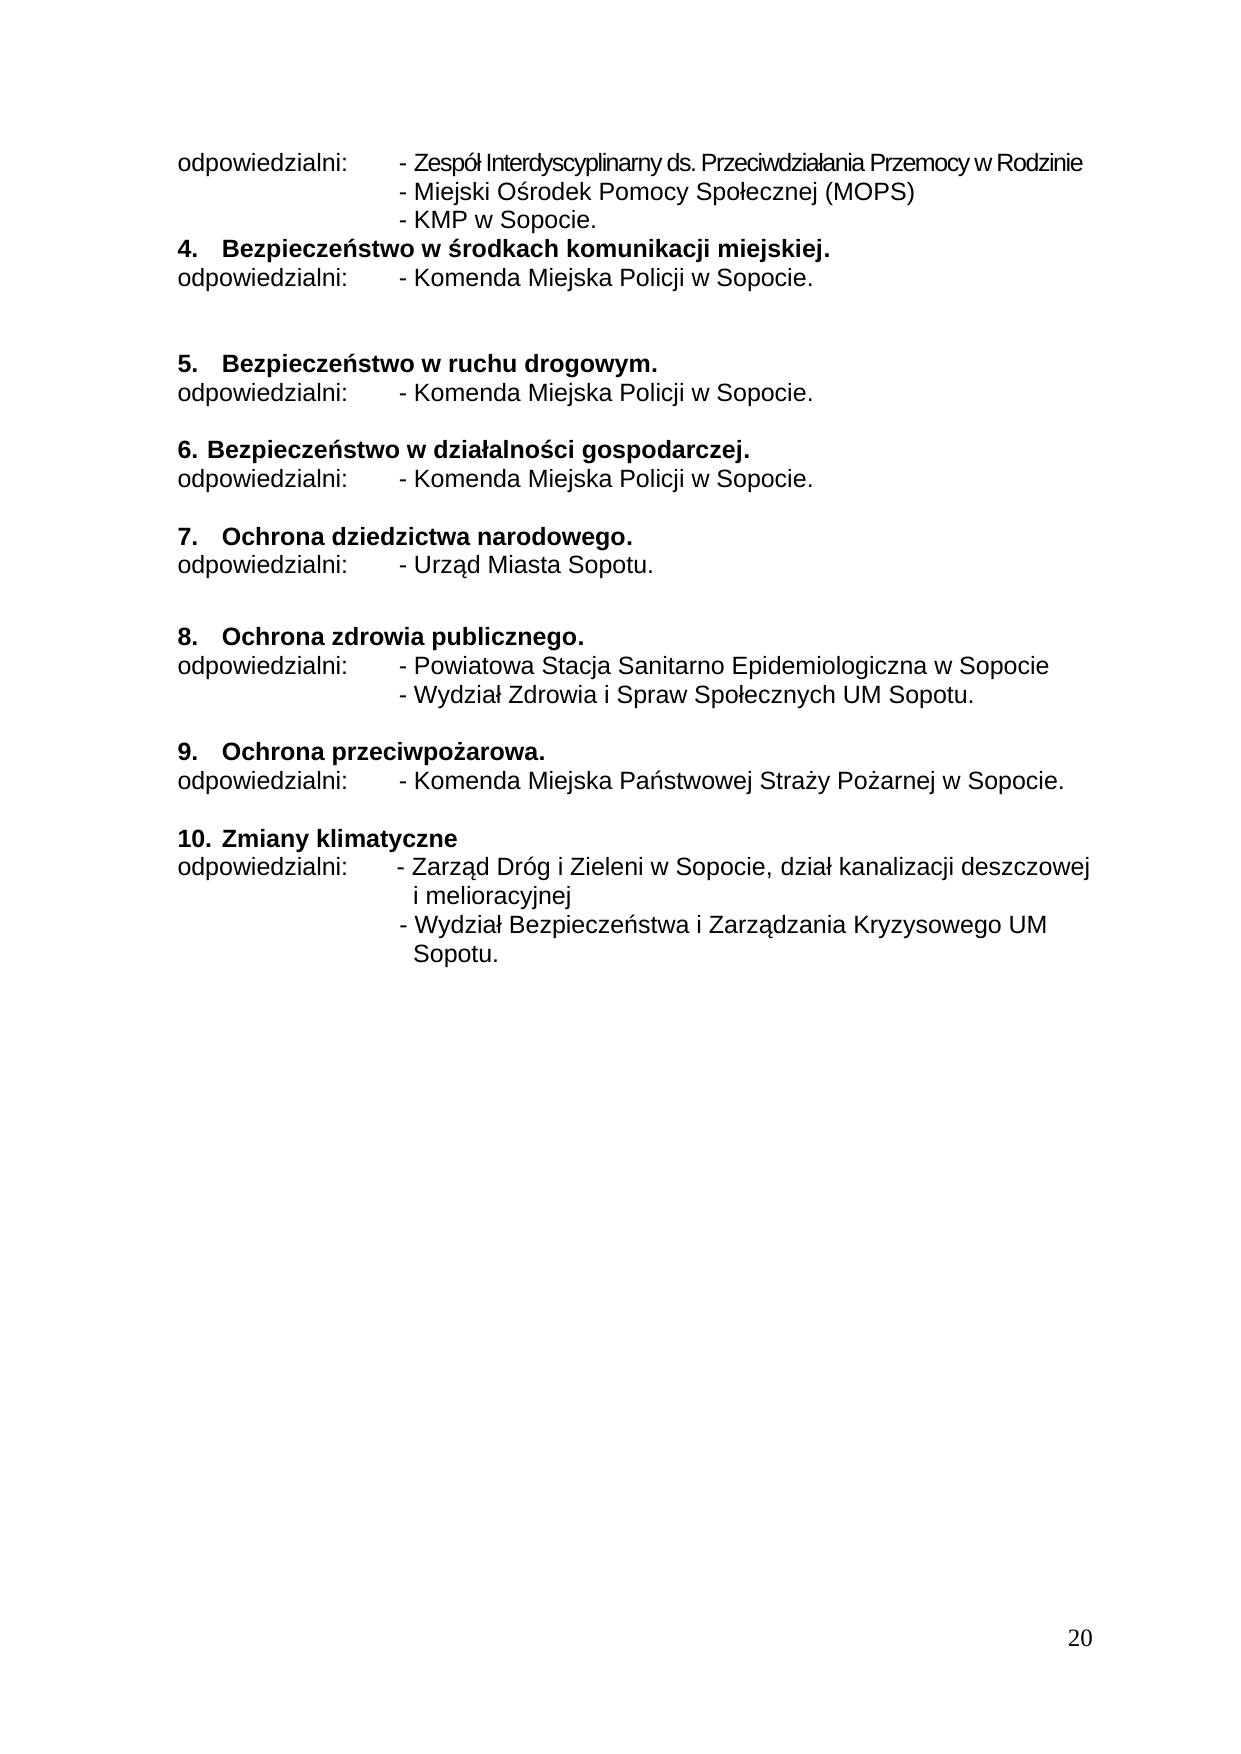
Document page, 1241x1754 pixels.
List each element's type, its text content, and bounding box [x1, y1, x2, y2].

list odpowiedzialni: - Powiatowa Stacja Sanitarno Epidemiologiczna w Sopocie [177, 651, 1092, 680]
list Ochrona zdrowia publicznego. [177, 622, 1092, 651]
list Bezpieczeństwo w ruchu drogowym. [177, 349, 1092, 378]
text odpowiedzialni: - Zespół Interdyscyplinarny ds. Przeciwdziałania Przemocy w Rodzinie [177, 148, 1092, 176]
text - KMP w Sopocie. [177, 205, 1092, 234]
list Ochrona przeciwpożarowa. [177, 737, 1092, 766]
list Bezpieczeństwo w środkach komunikacji miejskiej. [177, 234, 1092, 263]
text i melioracyjnej [177, 881, 1092, 910]
text odpowiedzialni: - Komenda Miejska Policji w Sopocie. [177, 378, 1092, 406]
list Bezpieczeństwo w działalności gospodarczej. [177, 435, 1092, 464]
text - Miejski Ośrodek Pomocy Społecznej (MOPS) [177, 176, 1092, 205]
text Sopotu. [177, 938, 1092, 967]
text odpowiedzialni: - Urząd Miasta Sopotu. [177, 550, 1092, 579]
text odpowiedzialni: - Komenda Miejska Policji w Sopocie. [177, 263, 1092, 291]
text odpowiedzialni: - Komenda Miejska Policji w Sopocie. [177, 464, 1092, 493]
list Zmiany klimatyczne [177, 823, 1092, 852]
text odpowiedzialni: - Zarząd Dróg i Zieleni w Sopocie, dział kanalizacji deszczowej [177, 852, 1092, 881]
list Ochrona dziedzictwa narodowego. [177, 521, 1092, 550]
text - Wydział Bezpieczeństwa i Zarządzania Kryzysowego UM [177, 910, 1092, 938]
list odpowiedzialni: - Komenda Miejska Państwowej Straży Pożarnej w Sopocie. [177, 766, 1092, 795]
list - Wydział Zdrowia i Spraw Społecznych UM Sopotu. [177, 680, 1092, 708]
